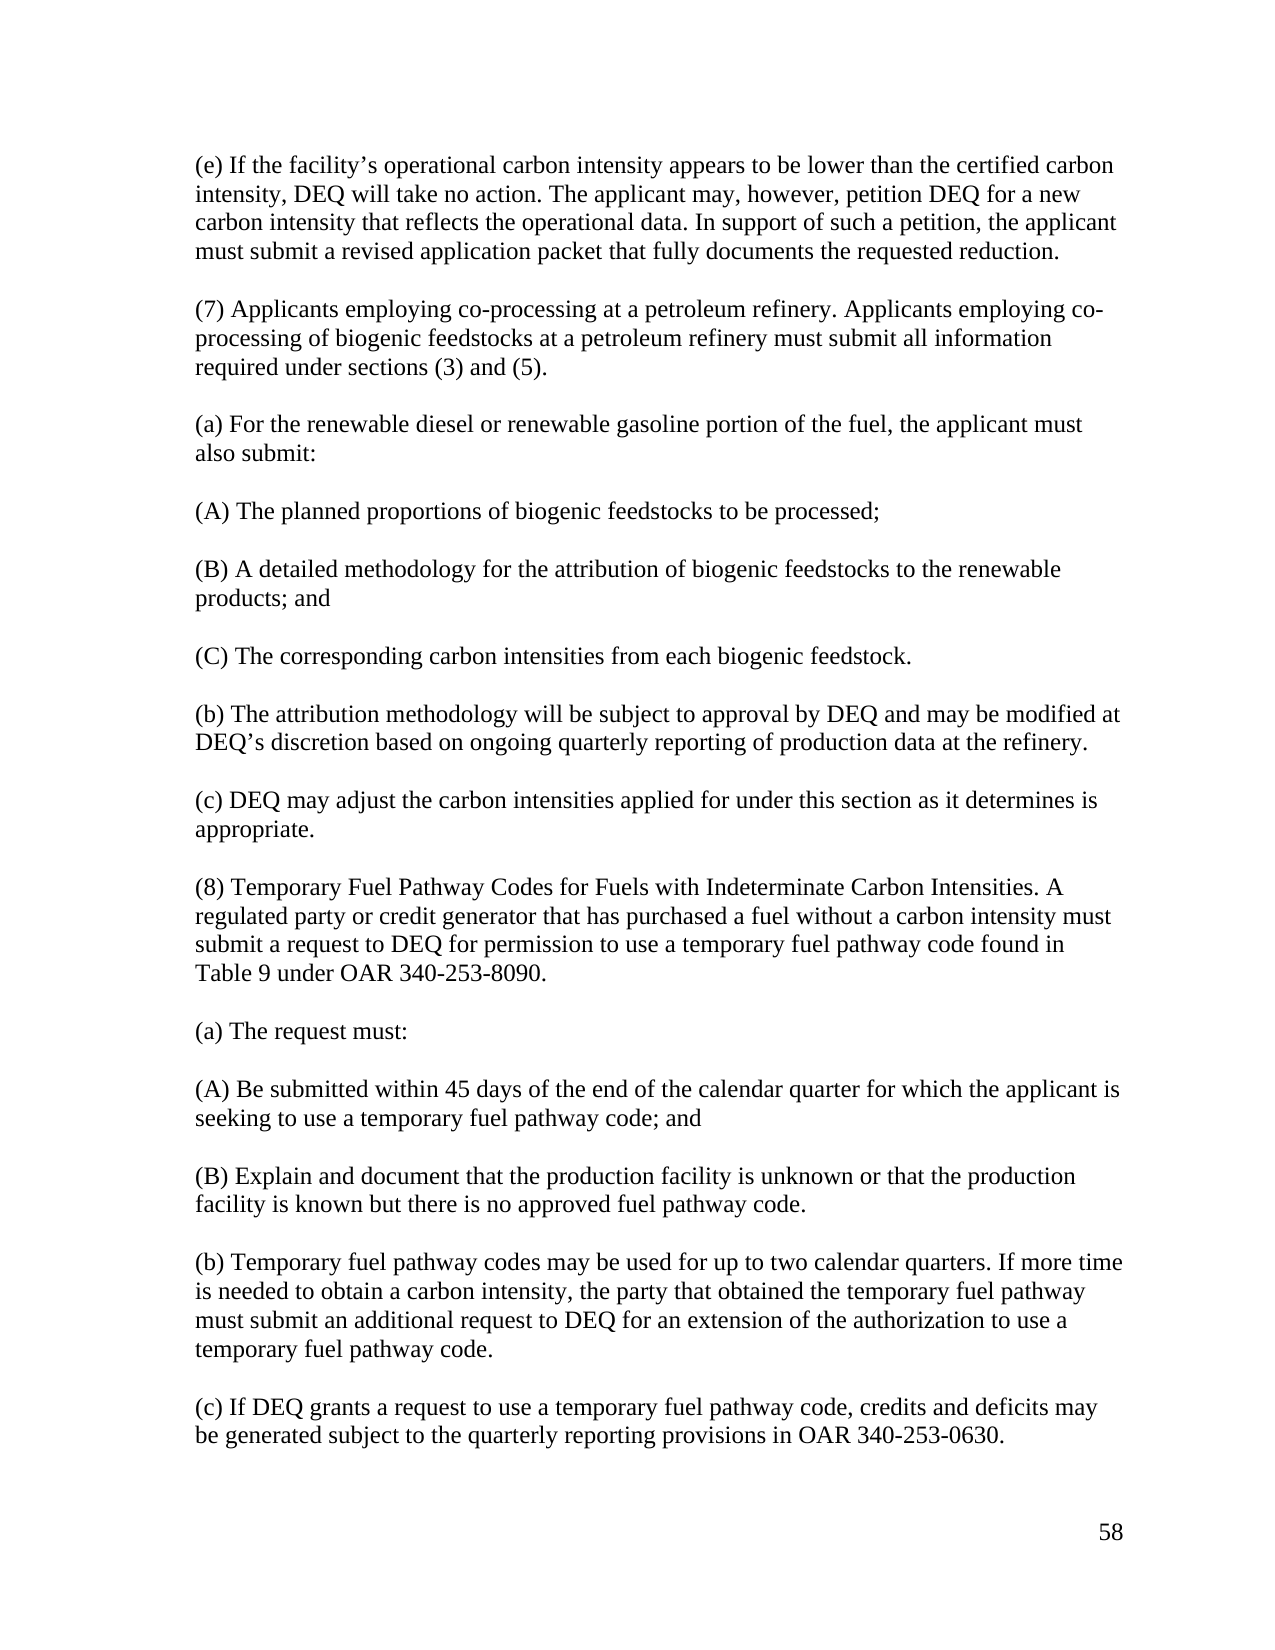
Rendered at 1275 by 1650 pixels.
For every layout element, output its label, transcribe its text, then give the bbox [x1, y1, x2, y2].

text (e) If the facility’s operational carbon intensity appears to be lower than the certified carbon intensity, DEQ will take no action. The applicant may, however, petition DEQ for a new carbon intensity that reflects the operational data. In support of such a petition, the applicant must submit a revised application packet that fully documents the requested reduction. [195, 150, 1125, 265]
text (8) Temporary Fuel Pathway Codes for Fuels with Indeterminate Carbon Intensities. A regulated party or credit generator that has purchased a fuel without a carbon intensity must submit a request to DEQ for permission to use a temporary fuel pathway code found in Table 9 under OAR 340-253-8090. [195, 872, 1125, 987]
text (a) The request must: [195, 1016, 1125, 1045]
text (c) DEQ may adjust the carbon intensities applied for under this section as it determines is appropriate. [195, 785, 1125, 843]
text (b) Temporary fuel pathway codes may be used for up to two calendar quarters. If more time is needed to obtain a carbon intensity, the party that obtained the temporary fuel pathway must submit an additional request to DEQ for an extension of the authorization to use a temporary fuel pathway code. [195, 1247, 1125, 1362]
text (B) Explain and document that the production facility is unknown or that the production facility is known but there is no approved fuel pathway code. [195, 1161, 1125, 1218]
text (A) The planned proportions of biogenic feedstocks to be processed; [195, 496, 1125, 525]
text (c) If DEQ grants a request to use a temporary fuel pathway code, credits and deficits may be generated subject to the quarterly reporting provisions in OAR 340-253-0630. [195, 1392, 1125, 1449]
text (C) The corresponding carbon intensities from each biogenic feedstock. [195, 641, 1125, 669]
text (A) Be submitted within 45 days of the end of the calendar quarter for which the applicant is seeking to use a temporary fuel pathway code; and [195, 1074, 1125, 1132]
text (B) A detailed methodology for the attribution of biogenic feedstocks to the renewable products; and [195, 554, 1125, 612]
text (b) The attribution methodology will be subject to approval by DEQ and may be modified at DEQ’s discretion based on ongoing quarterly reporting of production data at the refinery. [195, 699, 1125, 756]
text (a) For the renewable diesel or renewable gasoline portion of the fuel, the applicant must also submit: [195, 409, 1125, 467]
text (7) Applicants employing co-processing at a petroleum refinery. Applicants employing co-processing of biogenic feedstocks at a petroleum refinery must submit all information required under sections (3) and (5). [195, 294, 1125, 380]
